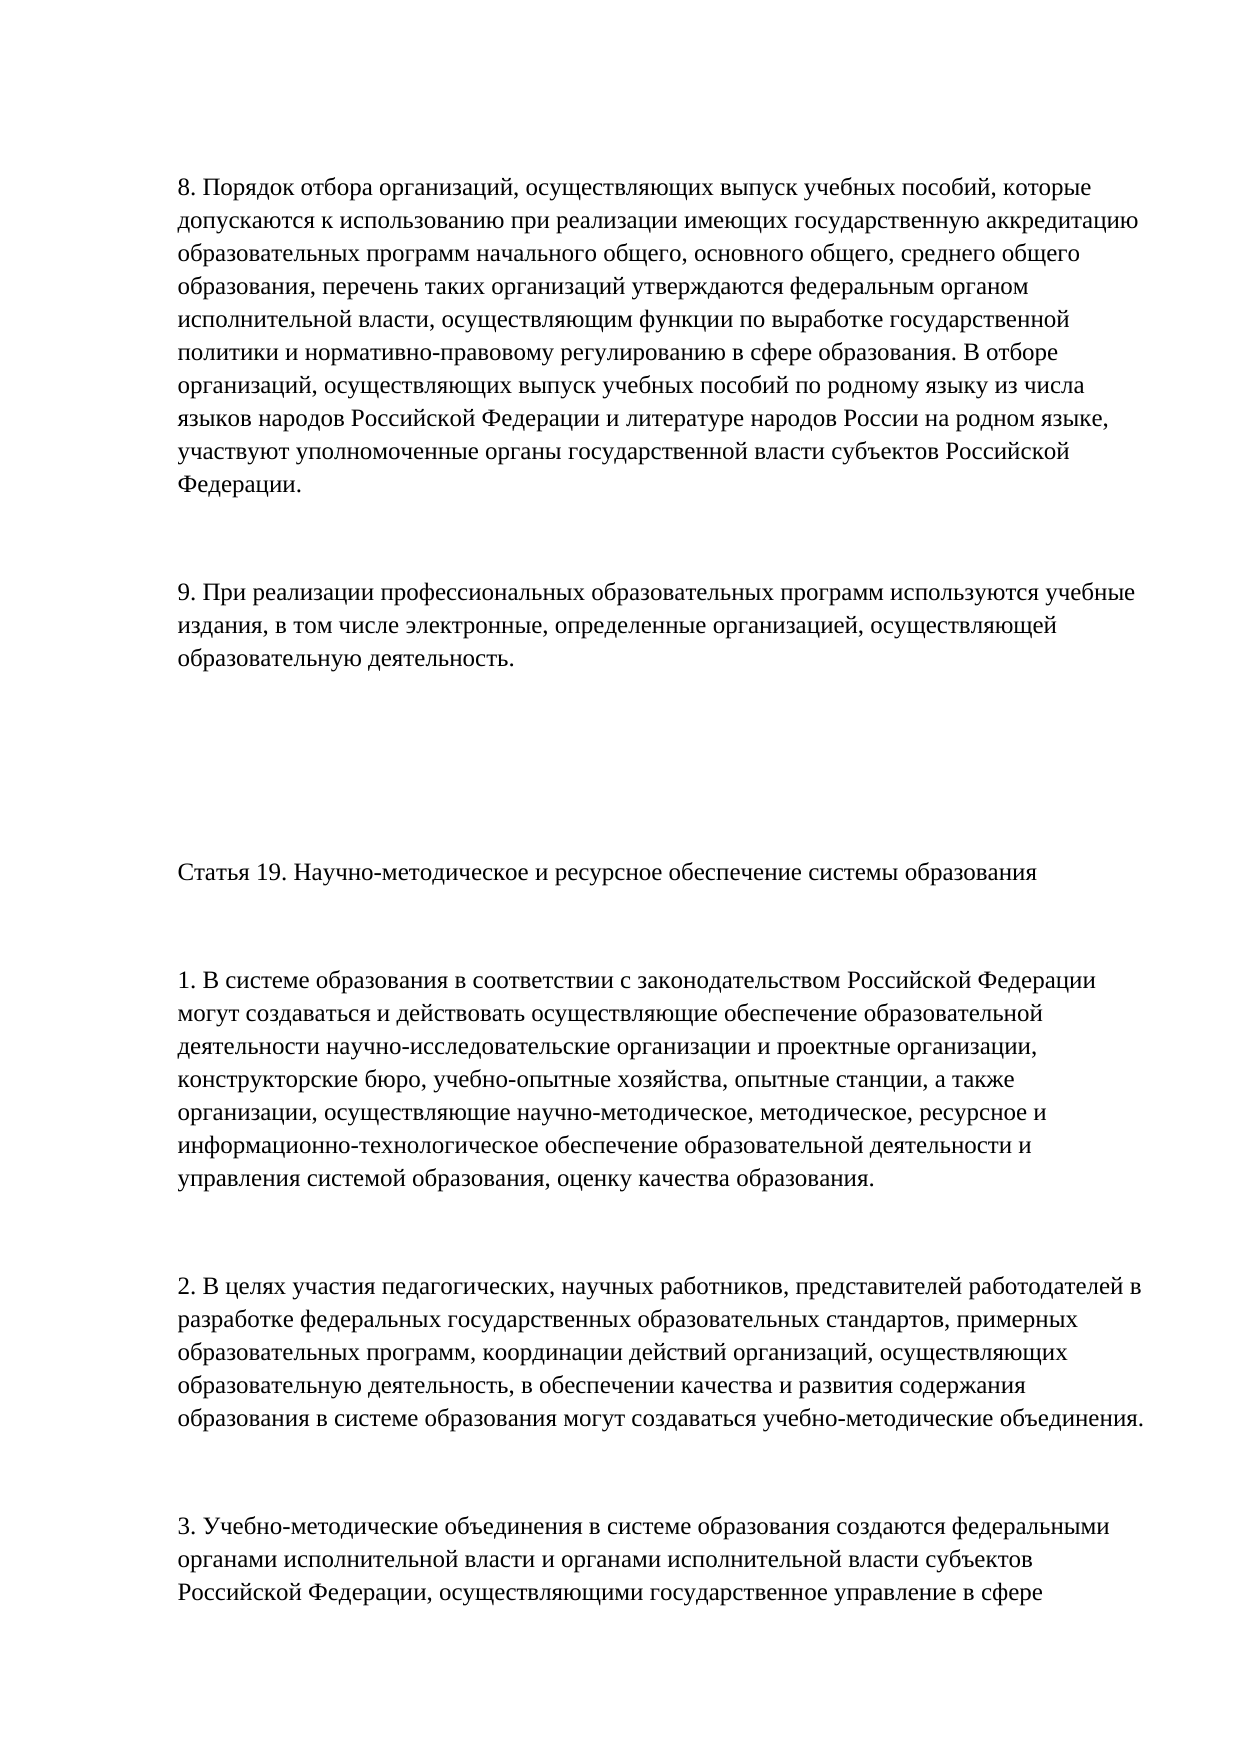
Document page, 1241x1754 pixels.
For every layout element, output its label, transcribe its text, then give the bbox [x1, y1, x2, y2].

text 8. Порядок отбора организаций, осуществляющих выпуск учебных пособий, которые допускаются к использованию при реализации имеющих государственную аккредитацию образовательных программ начального общего, основного общего, среднего общего образования, перечень таких организаций утверждаются федеральным органом исполнительной власти, осуществляющим функции по выработке государственной политики и нормативно-правовому регулированию в сфере образования. В отборе организаций, осуществляющих выпуск учебных пособий по родному языку из числа языков народов Российской Федерации и литературе народов России на родном языке, участвуют уполномоченные органы государственной власти субъектов Российской Федерации. [177, 172, 1152, 498]
text Статья 19. Научно-методическое и ресурсное обеспечение системы образования [177, 857, 1152, 886]
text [177, 1511, 1152, 1606]
text 1. В системе образования в соответствии с законодательством Российской Федерации могут создаваться и действовать осуществляющие обеспечение образовательной деятельности научно-исследовательские организации и проектные организации, конструкторские бюро, учебно-опытные хозяйства, опытные станции, а также организации, осуществляющие научно-методическое, методическое, ресурсное и информационно-технологическое обеспечение образовательной деятельности и управления системой образования, оценку качества образования. [177, 965, 1152, 1192]
text 2. В целях участия педагогических, научных работников, представителей работодателей в разработке федеральных государственных образовательных стандартов, примерных образовательных программ, координации действий организаций, осуществляющих образовательную деятельность, в обеспечении качества и развития содержания образования в системе образования могут создаваться учебно-методические объединения. [177, 1271, 1152, 1432]
text 9. При реализации профессиональных образовательных программ используются учебные издания, в том числе электронные, определенные организацией, осуществляющей образовательную деятельность. [177, 577, 1152, 672]
